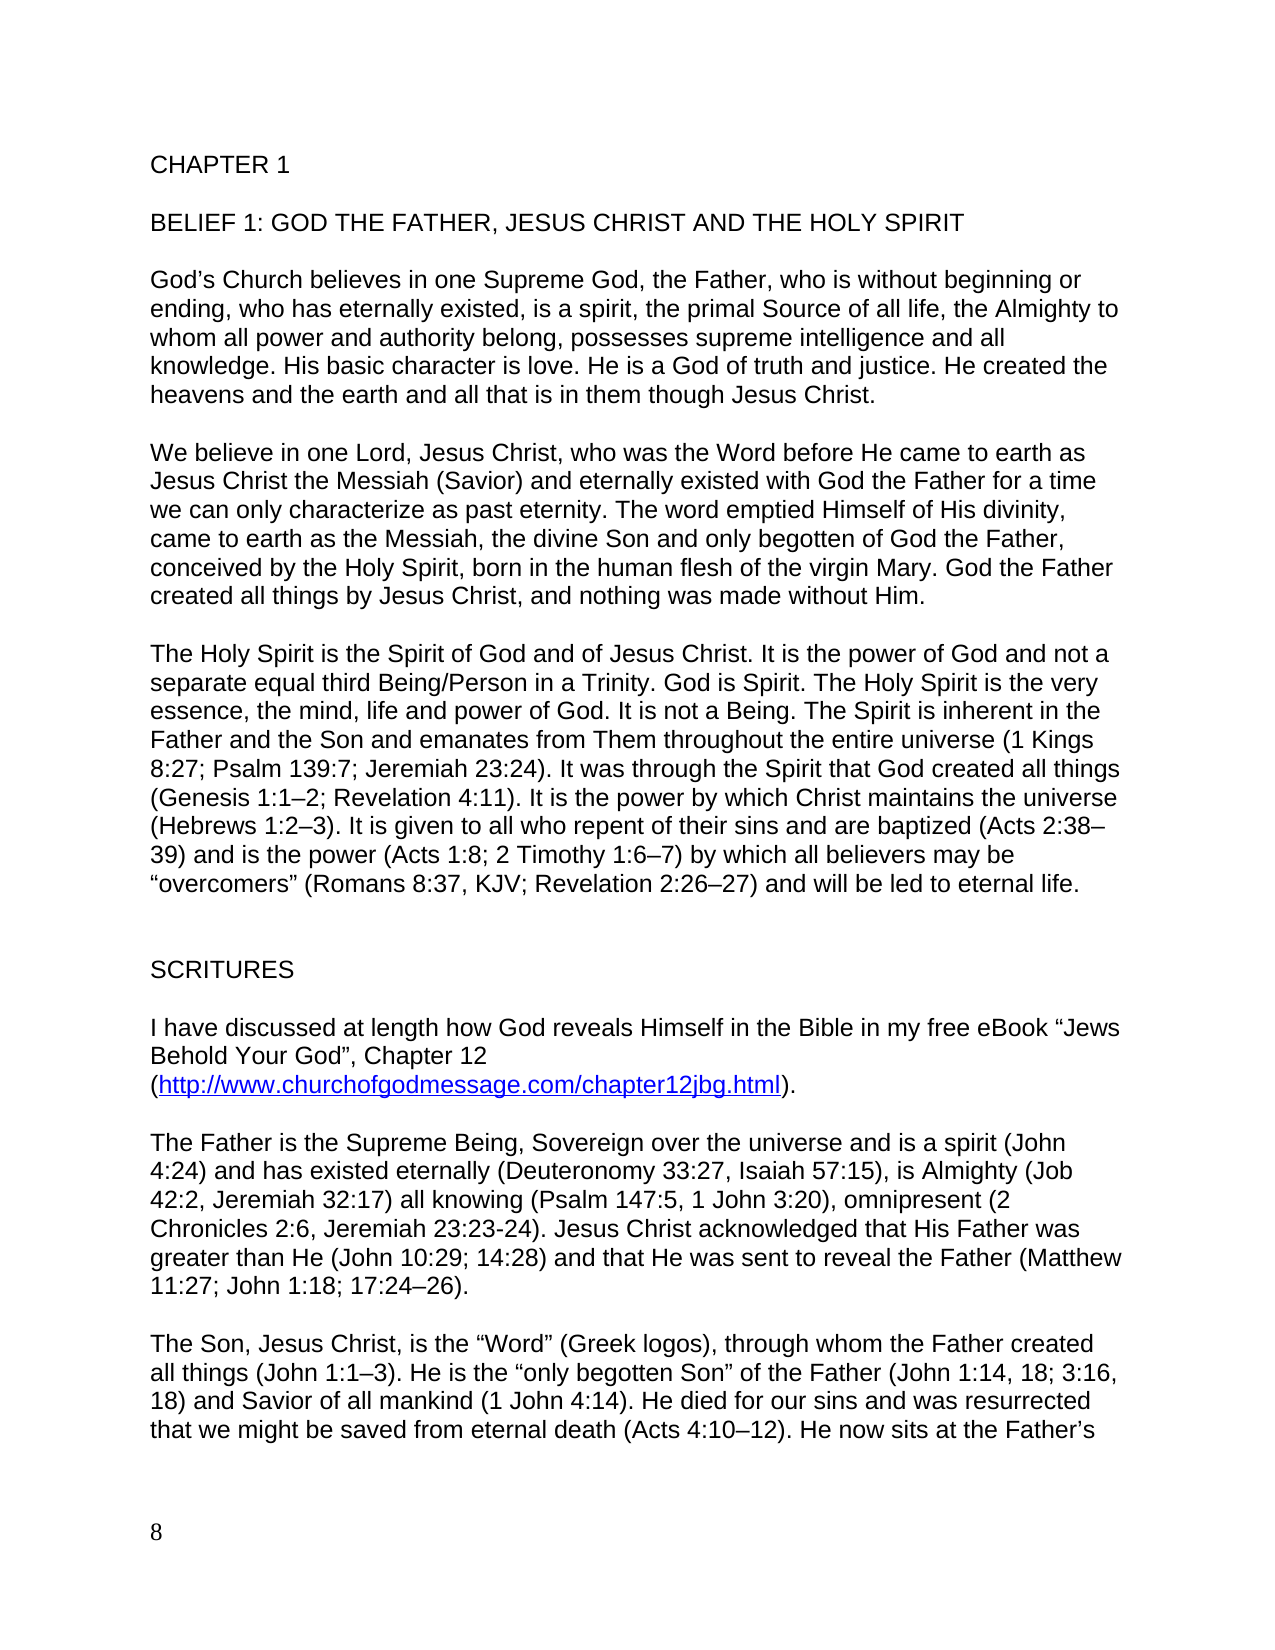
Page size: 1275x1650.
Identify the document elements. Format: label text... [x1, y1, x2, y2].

text The Father is the Supreme Being, Sovereign over the universe and is a spirit (John 4:24) and has existed eternally (Deuteronomy 33:27, Isaiah 57:15), is Almighty (Job 42:2, Jeremiah 32:17) all knowing (Psalm 147:5, 1 John 3:20), omnipresent (2 Chronicles 2:6, Jeremiah 23:23-24). Jesus Christ acknowledged that His Father was greater than He (John 10:29; 14:28) and that He was sent to reveal the Father (Matthew 11:27; John 1:18; 17:24–26). [150, 1127, 1125, 1300]
text I have discussed at length how God reveals Himself in the Bible in my free eBook “Jews Behold Your God”, Chapter 12 (http://www.churchofgodmessage.com/chapter12jbg.html). [150, 1012, 1125, 1099]
text SCRITURES [150, 955, 1125, 984]
text God’s Church believes in one Supreme God, the Father, who is without beginning or ending, who has eternally existed, is a spirit, the primal Source of all life, the Almighty to whom all power and authority belong, possesses supreme intelligence and all knowledge. His basic character is love. He is a God of truth and justice. He created the heavens and the earth and all that is in them though Jesus Christ. [150, 265, 1125, 409]
text BELIEF 1: GOD THE FATHER, JESUS CHRIST AND THE HOLY SPIRIT [150, 207, 1125, 236]
text The Holy Spirit is the Spirit of God and of Jesus Christ. It is the power of God and not a separate equal third Being/Person in a Trinity. God is Spirit. The Holy Spirit is the very essence, the mind, life and power of God. It is not a Being. The Spirit is inherent in the Father and the Son and emanates from Them throughout the entire universe (1 Kings 8:27; Psalm 139:7; Jeremiah 23:24). It was through the Spirit that God created all things (Genesis 1:1–2; Revelation 4:11). It is the power by which Christ maintains the universe (Hebrews 1:2–3). It is given to all who repent of their sins and are baptized (Acts 2:38–39) and is the power (Acts 1:8; 2 Timothy 1:6–7) by which all believers may be “overcomers” (Romans 8:37, KJV; Revelation 2:26–27) and will be led to eternal life. [150, 639, 1125, 897]
text CHAPTER 1 [150, 150, 1125, 179]
text We believe in one Lord, Jesus Christ, who was the Word before He came to earth as Jesus Christ the Messiah (Savior) and eternally existed with God the Father for a time we can only characterize as past eternity. The word emptied Himself of His divinity, came to earth as the Messiah, the divine Son and only begotten of God the Father, conceived by the Holy Spirit, born in the human flesh of the virgin Mary. God the Father created all things by Jesus Christ, and nothing was made without Him. [150, 437, 1125, 610]
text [150, 1329, 1125, 1444]
